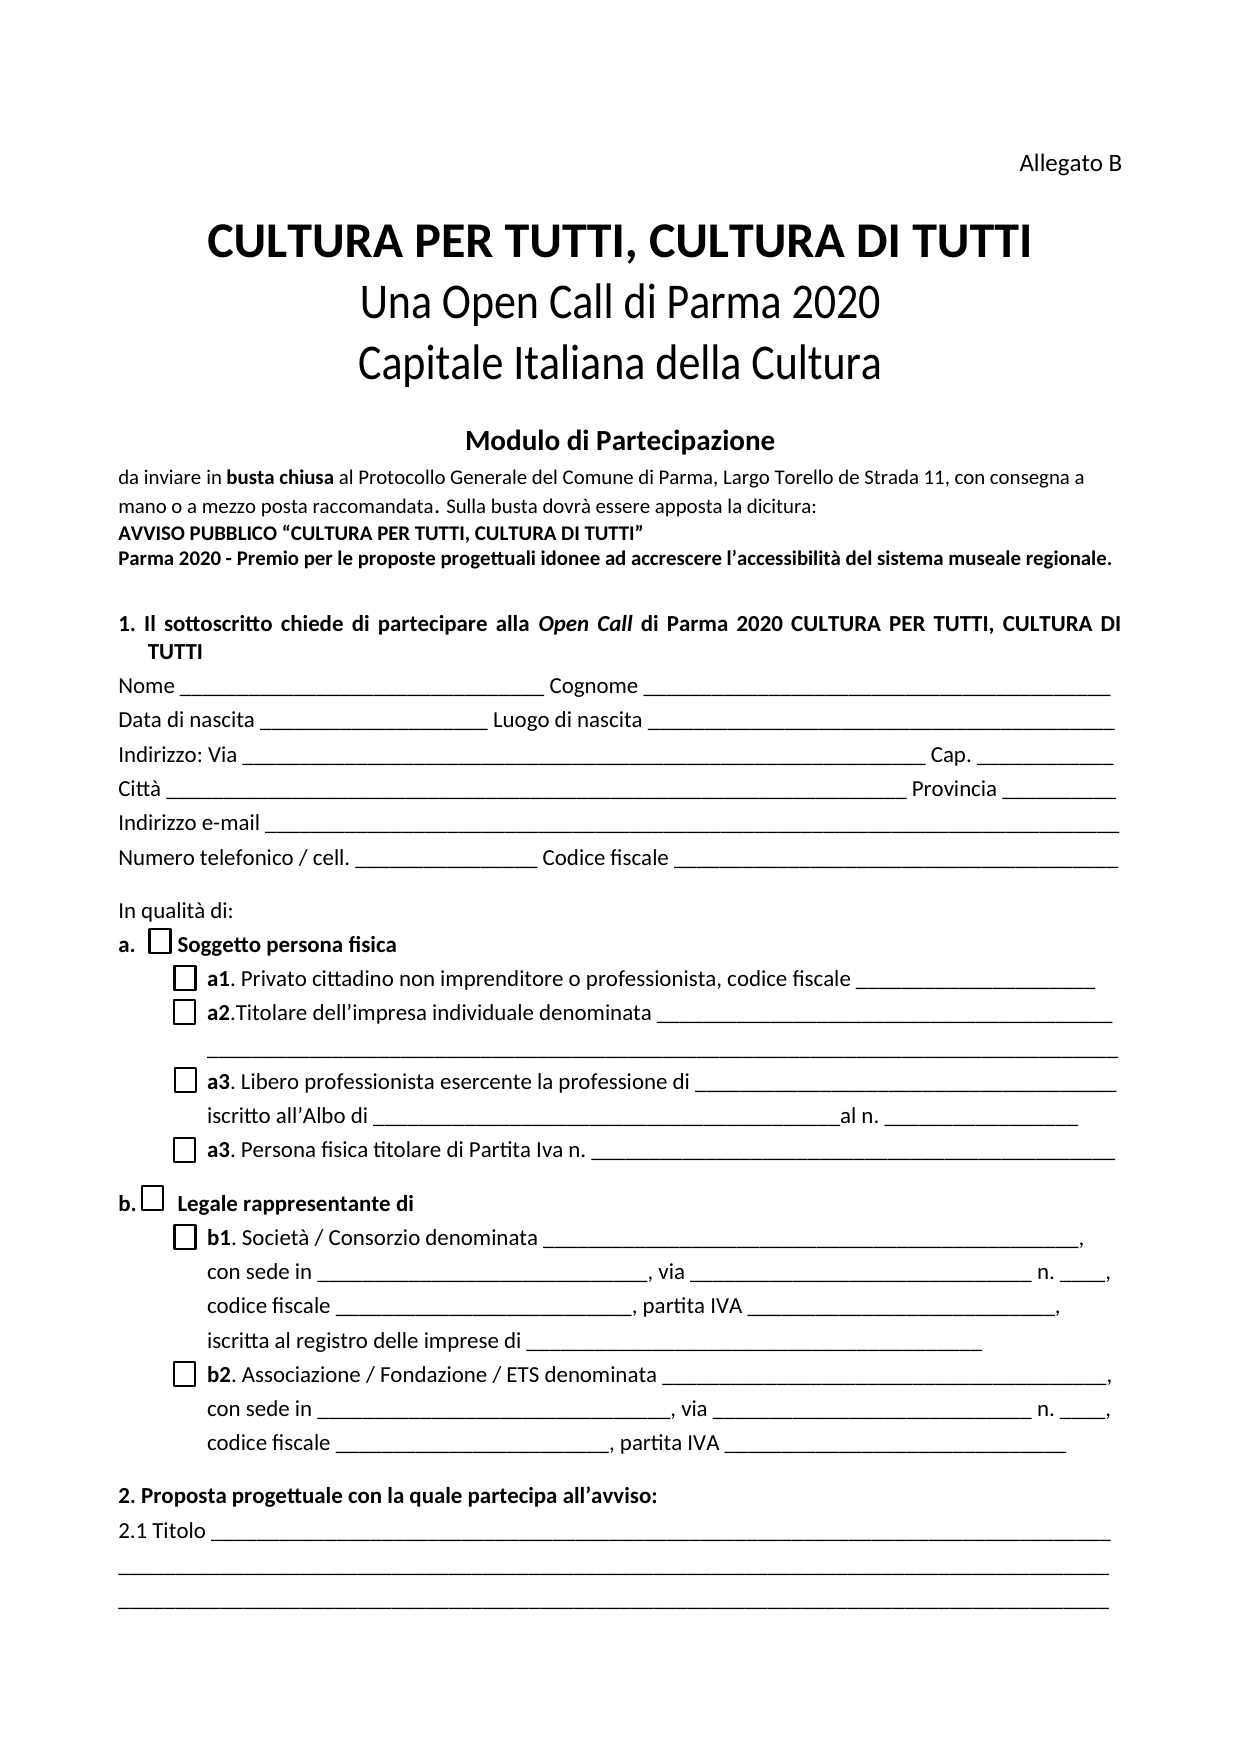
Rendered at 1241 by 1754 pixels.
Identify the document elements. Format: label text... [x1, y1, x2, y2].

text 2.1 Titolo _______________________________________________________________________________ [118, 1516, 1122, 1544]
text 2. Proposta progettuale con la quale partecipa all’avviso: [118, 1482, 1122, 1509]
text iscritta al registro delle imprese di ________________________________________ [207, 1326, 1122, 1354]
text Nome ________________________________ Cognome _________________________________________ [118, 671, 1122, 699]
text Parma 2020 - Premio per le proposte progettuali idonee ad accrescere l’accessibilità del sistema museale regionale. [118, 546, 1122, 571]
text Numero telefonico / cell. ________________ Codice fiscale _______________________________________ [118, 843, 1122, 871]
text 1. Il sottoscritto chiede di partecipare alla Open Call di Parma 2020 CULTURA PER TUTTI, CULTURA DI TUTTI [118, 609, 1122, 665]
text In qualità di: [118, 896, 1122, 924]
list a1. Privato cittadino non imprenditore o professionista, codice fiscale _____________________ [207, 964, 1122, 992]
list a2.Titolare dell’impresa individuale denominata ________________________________________ [207, 998, 1122, 1027]
text Città _________________________________________________________________ Provincia __________ [118, 774, 1122, 802]
text Allegato B [118, 148, 1122, 178]
list a3. Persona fisica titolare di Partita Iva n. ______________________________________________ [207, 1136, 1122, 1164]
text b1. Società / Consorzio denominata _______________________________________________, [207, 1223, 1122, 1251]
text Indirizzo e-mail ___________________________________________________________________________ [118, 808, 1122, 836]
text a3. Libero professionista esercente la professione di _____________________________________ [207, 1067, 1122, 1095]
text con sede in _____________________________, via ______________________________ n. ____, [207, 1257, 1122, 1285]
text b2. Associazione / Fondazione / ETS denominata _______________________________________, [207, 1360, 1122, 1388]
text codice fiscale ________________________, partita IVA ______________________________ [207, 1428, 1122, 1457]
list ________________________________________________________________________________ [207, 1033, 1122, 1061]
text iscritto all’Albo di _________________________________________al n. _________________ [207, 1101, 1122, 1129]
text AVVISO PUBBLICO “CULTURA PER TUTTI, CULTURA DI TUTTI” [118, 520, 1122, 546]
list Soggetto persona fisica [118, 930, 1122, 958]
text Indirizzo: Via ____________________________________________________________ Cap. ____________ [118, 740, 1122, 768]
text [118, 1550, 1122, 1578]
list Legale rappresentante di [118, 1189, 1122, 1217]
text con sede in _______________________________, via ____________________________ n. ____, [207, 1394, 1122, 1422]
text Una Open Call di Parma 2020 [118, 270, 1122, 331]
text CULTURA PER TUTTI, CULTURA DI TUTTI [118, 209, 1122, 270]
text codice fiscale __________________________, partita IVA ___________________________, [207, 1291, 1122, 1319]
text Capitale Italiana della Cultura [118, 331, 1122, 392]
text da inviare in busta chiusa al Protocollo Generale del Comune di Parma, Largo Torello de Strada 11, con consegna a mano o a mezzo posta raccomandata. Sulla busta dovrà essere apposta la dicitura: [118, 464, 1122, 520]
text Modulo di Partecipazione [118, 422, 1122, 458]
text Data di nascita ____________________ Luogo di nascita _________________________________________ [118, 706, 1122, 734]
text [118, 1584, 1122, 1612]
